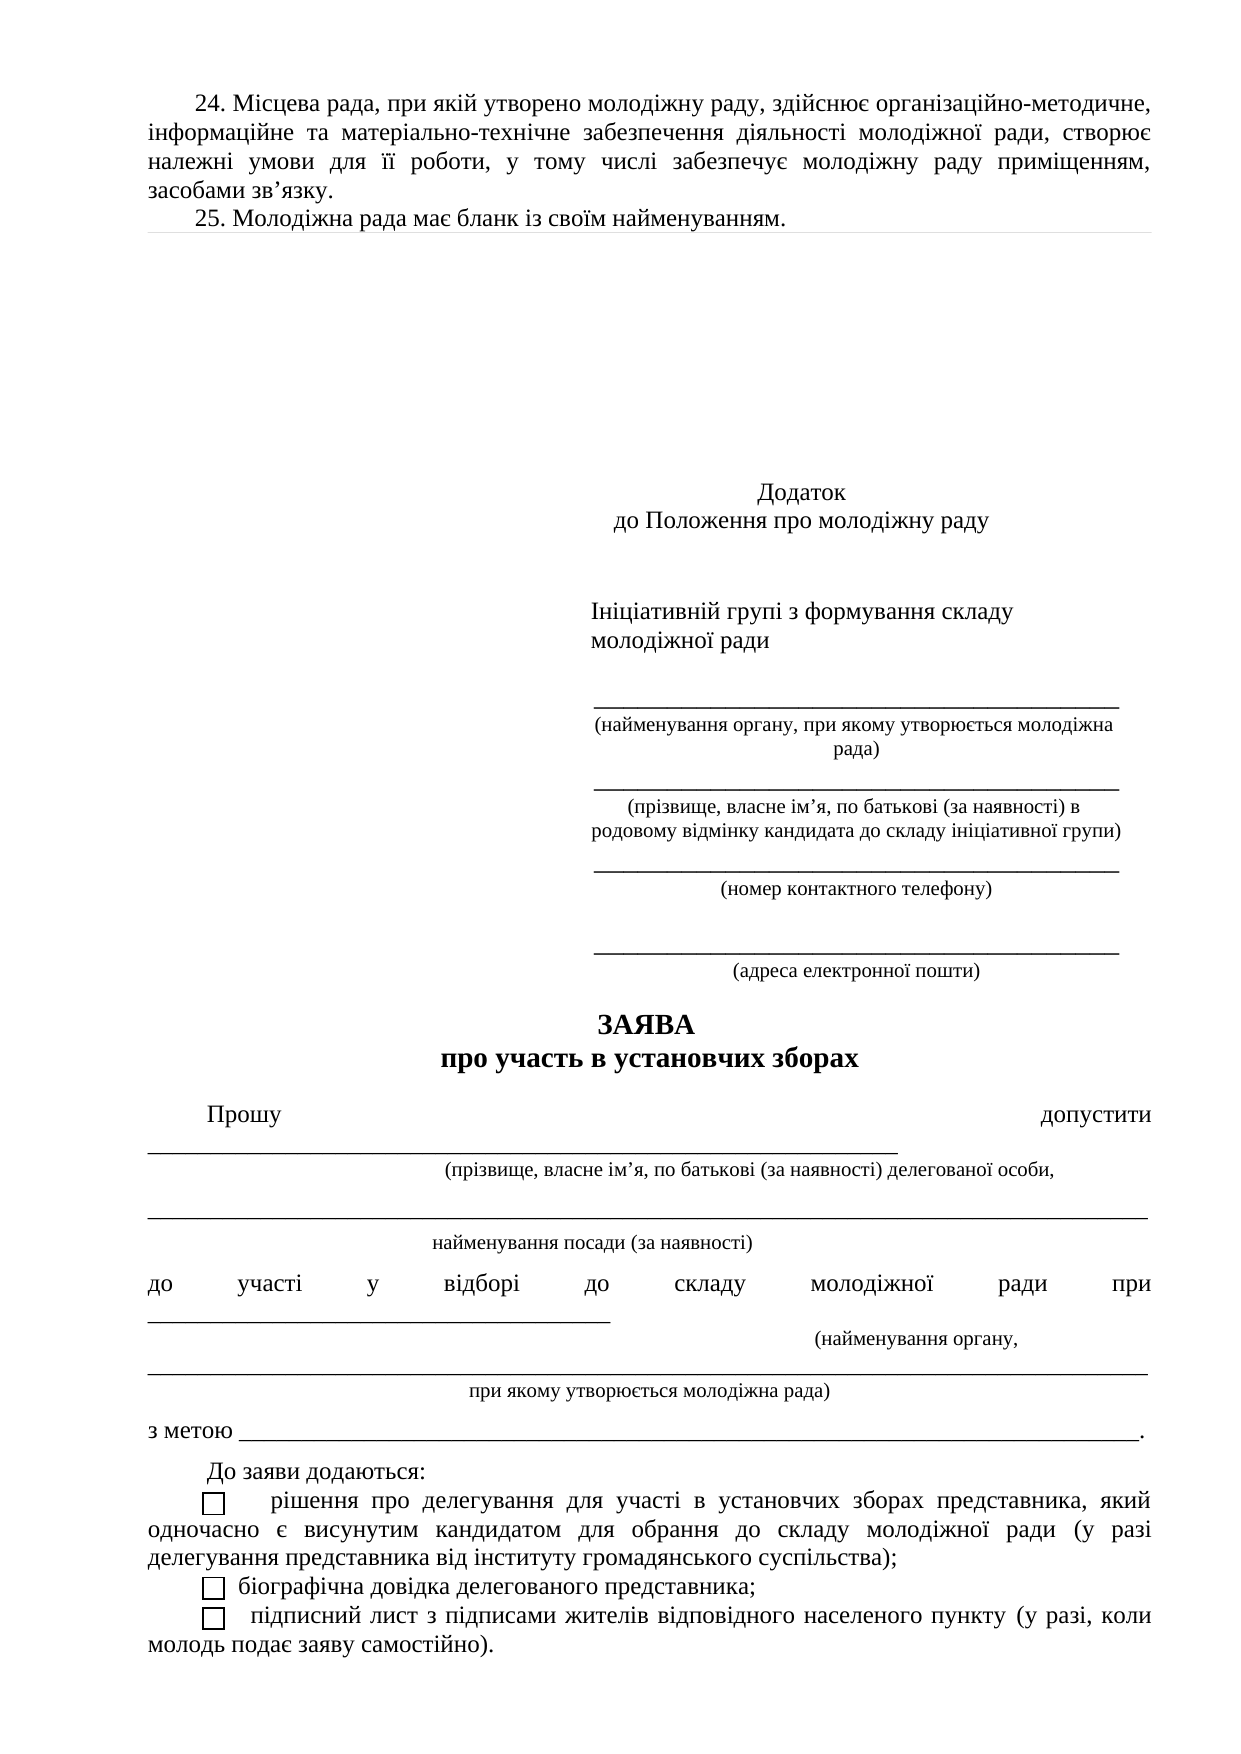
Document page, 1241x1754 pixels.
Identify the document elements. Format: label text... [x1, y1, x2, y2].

text до участі у відборі до складу молодіжної ради при _____________________________________ (найменування органу, [148, 1268, 1152, 1349]
text рішення про делегування для участі в установчих зборах представника, який одночасно є висунутим кандидатом для обрання до складу молодіжної ради (у разі делегування представника від інституту громадянського суспільства); [148, 1485, 1152, 1571]
text ____________________________________ (номер контактного телефону) [561, 842, 1152, 899]
text біографічна довідка делегованого представника; [148, 1571, 1152, 1600]
text 25. Молодіжна рада має бланк із своїм найменуванням. [148, 203, 1152, 232]
text ____________________________________ (найменування органу, при якому утворюється молодіжна рада) [561, 678, 1152, 760]
text з метою ________________________________________________________________________. [148, 1415, 1152, 1444]
text ________________________________________________________________________________ [148, 1349, 1152, 1378]
text при якому утворюється молодіжна рада) [148, 1378, 1152, 1402]
text ____________________________________ (адреса електронної пошти) [561, 924, 1152, 982]
text Ініціативній групі з формування складу молодіжної ради [591, 596, 1152, 653]
text Прошу допустити ____________________________________________________________ (прізвище, власне ім’я, по батькові (за наявності) делегованої особи, [148, 1099, 1152, 1181]
text підписний лист з підписами жителів відповідного населеного пункту (у разі, коли молодь подає заяву самостійно). [148, 1600, 1152, 1657]
text ____________________________________ (прізвище, власне ім’я, по батькові (за наявності) в родовому відмінку кандидата до складу ініціативної групи) [561, 760, 1152, 842]
text ЗАЯВА про участь в установчих зборах [148, 1007, 1152, 1074]
text ________________________________________________________________________________ найменування посади (за наявності) [148, 1193, 1152, 1256]
text Додаток до Положення про молодіжну раду [458, 477, 1152, 571]
text 24. Місцева рада, при якій утворено молодіжну раду, здійснює організаційно-методичне, інформаційне та матеріально-технічне забезпечення діяльності молодіжної ради, створює належні умови для її роботи, у тому числі забезпечує молодіжну раду приміщенням, засобами зв’язку. [148, 88, 1152, 203]
text До заяви додаються: [148, 1456, 1152, 1485]
